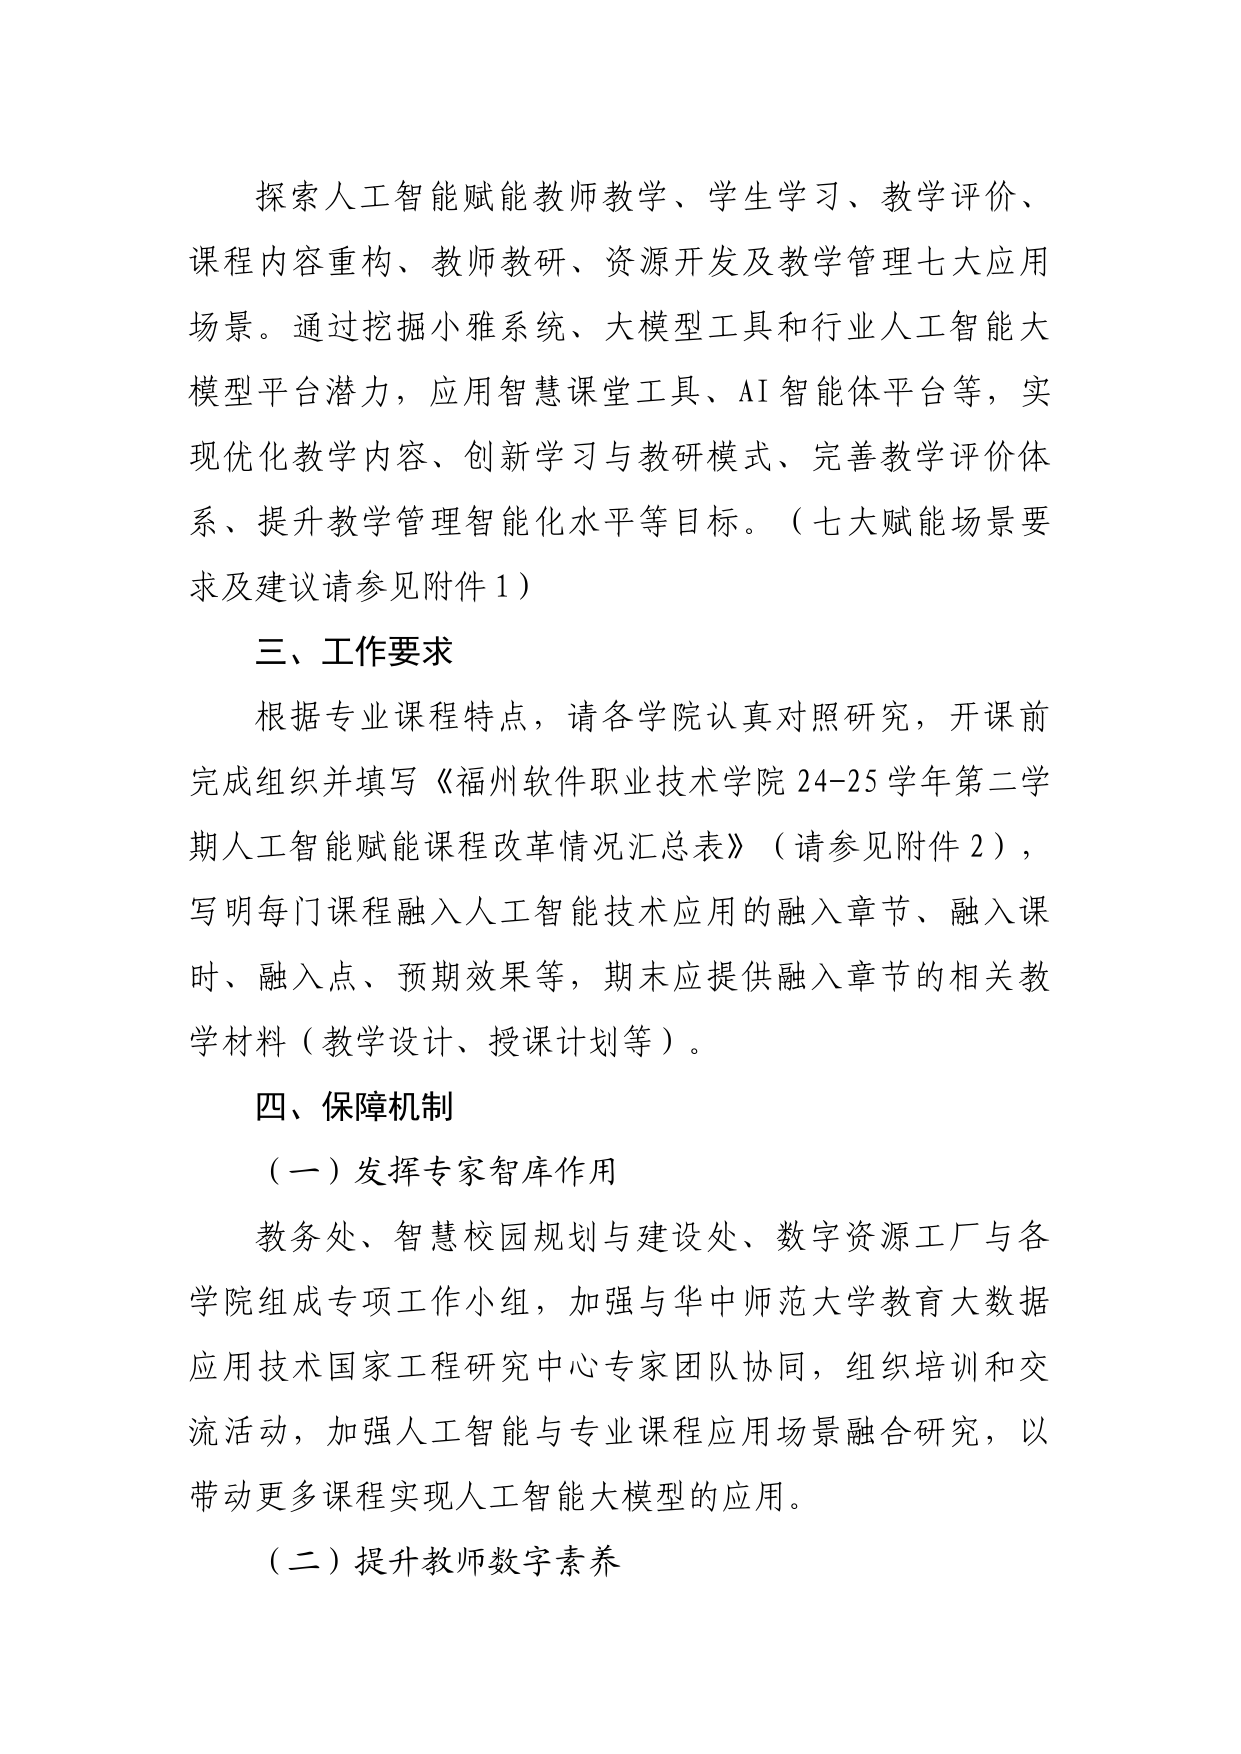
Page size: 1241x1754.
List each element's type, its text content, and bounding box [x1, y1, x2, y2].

text 教务处、智慧校园规划与建设处、数字资源工厂与各学院组成专项工作小组，加强与华中师范大学教育大数据应用技术国家工程研究中心专家团队协同，组织培训和交流活动，加强人工智能与专业课程应用场景融合研究，以带动更多课程实现人工智能大模型的应用。 [187, 1202, 1053, 1527]
text 四、保障机制 [187, 1072, 1053, 1137]
text （一）发挥专家智库作用 [187, 1137, 1053, 1202]
text 三、工作要求 [187, 617, 1053, 682]
text 根据专业课程特点，请各学院认真对照研究，开课前完成组织并填写《福州软件职业技术学院24-25学年第二学期人工智能赋能课程改革情况汇总表》（请参见附件2），写明每门课程融入人工智能技术应用的融入章节、融入课时、融入点、预期效果等，期末应提供融入章节的相关教学材料（教学设计、授课计划等）。 [187, 682, 1053, 1072]
text 探索人工智能赋能教师教学、学生学习、教学评价、课程内容重构、教师教研、资源开发及教学管理七大应用场景。通过挖掘小雅系统、大模型工具和行业人工智能大模型平台潜力，应用智慧课堂工具、AI智能体平台等，实现优化教学内容、创新学习与教研模式、完善教学评价体系、提升教学管理智能化水平等目标。（七大赋能场景要求及建议请参见附件1） [187, 162, 1053, 617]
text （二）提升教师数字素养 [187, 1527, 1053, 1592]
